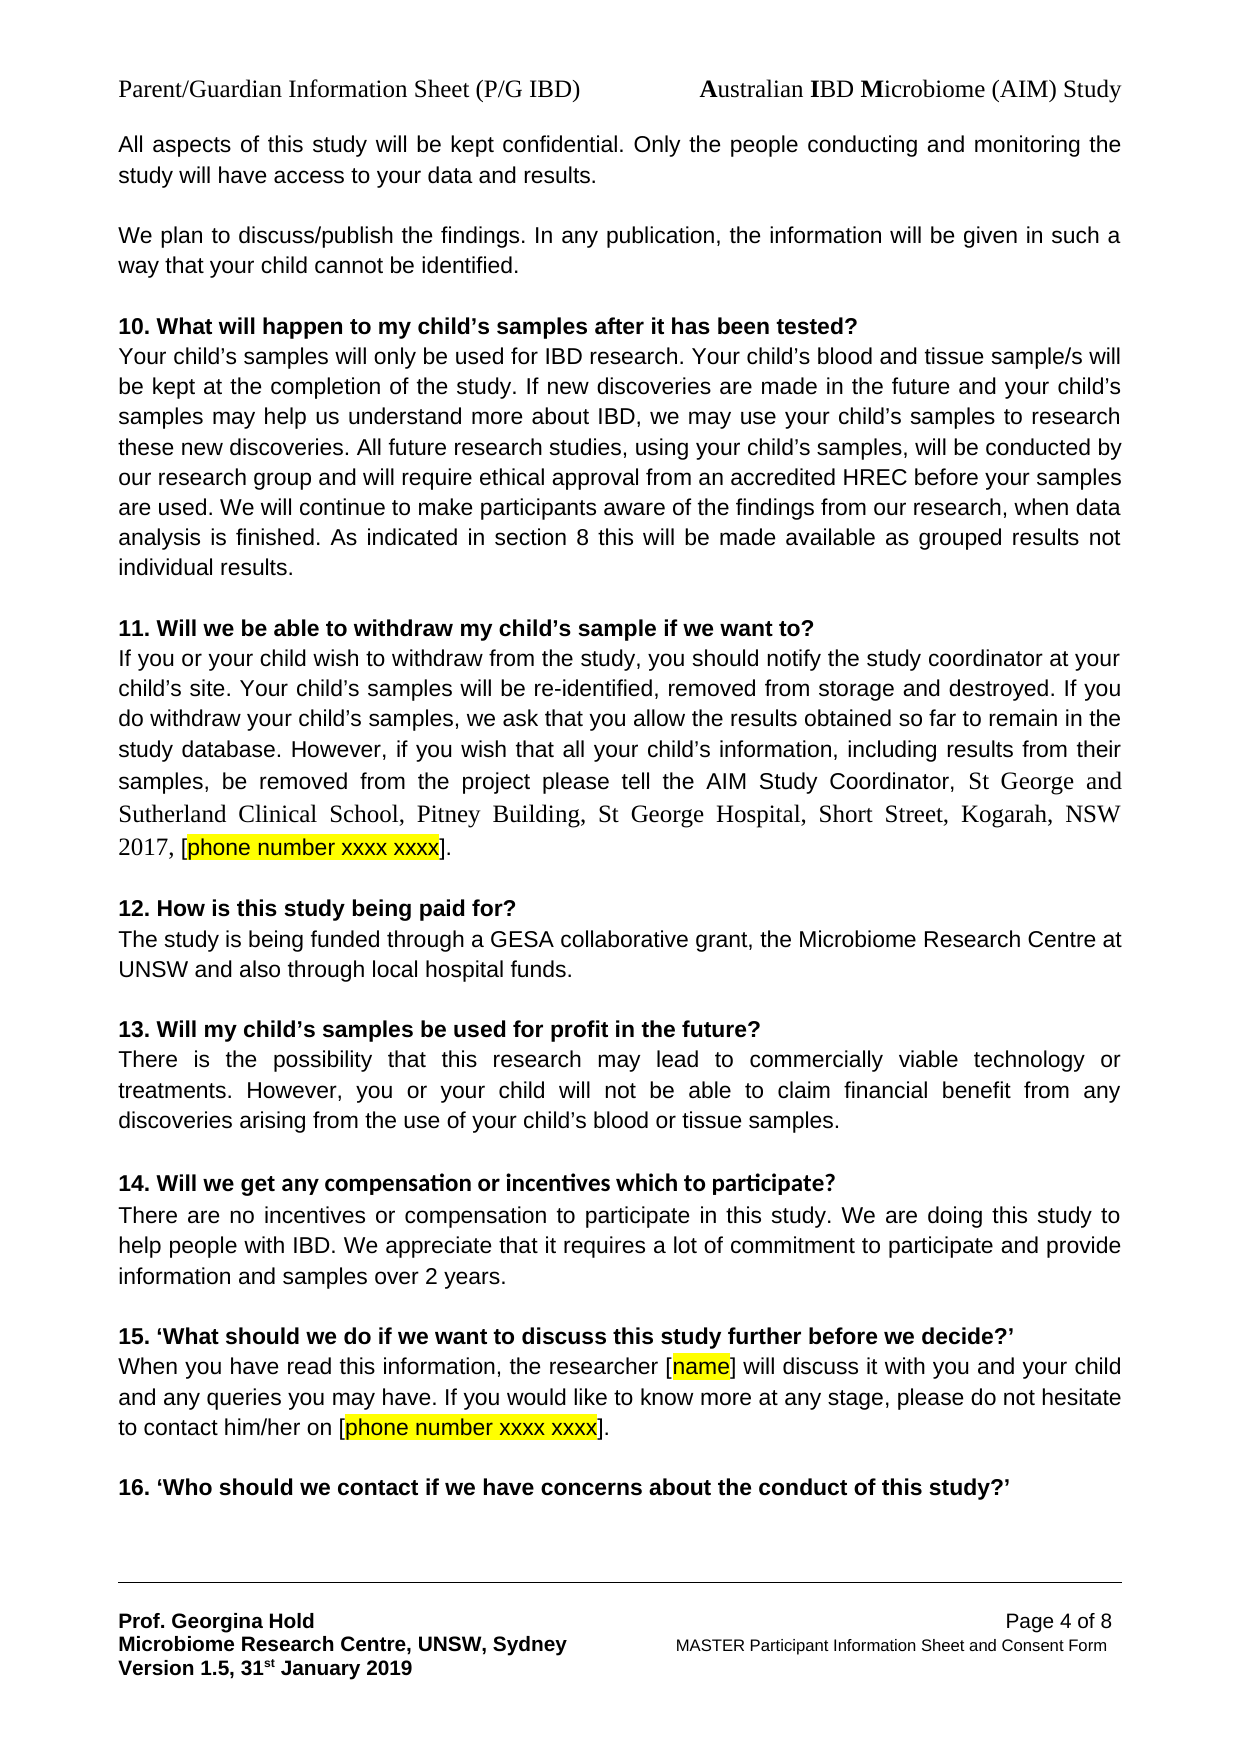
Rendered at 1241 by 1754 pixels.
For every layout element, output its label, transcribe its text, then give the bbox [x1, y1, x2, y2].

text The study is being funded through a GESA collaborative grant, the Microbiome Research Centre at UNSW and also through local hospital funds. [118, 926, 1122, 982]
text There is the possibility that this research may lead to commercially viable technology or treatments. However, you or your child will not be able to claim financial benefit from any discoveries arising from the use of your child’s blood or tissue samples. [118, 1046, 1122, 1133]
text All aspects of this study will be kept confidential. Only the people conducting and monitoring the study will have access to your data and results. [118, 131, 1122, 188]
text Your child’s samples will only be used for IBD research. Your child’s blood and tissue sample/s will be kept at the completion of the study. If new discoveries are made in the future and your child’s samples may help us understand more about IBD, we may use your child’s samples to research these new discoveries. All future research studies, using your child’s samples, will be conducted by our research group and will require ethical approval from an accredited HREC before your samples are used. We will continue to make participants aware of the findings from our research, when data analysis is finished. As indicated in section 8 this will be made available as grouped results not individual results. [118, 343, 1122, 581]
text 10. What will happen to my child’s samples after it has been tested? [118, 313, 1122, 339]
text There are no incentives or compensation to participate in this study. We are doing this study to help people with IBD. We appreciate that it requires a lot of commitment to participate and provide information and samples over 2 years. [118, 1202, 1122, 1289]
text 11. Will we be able to withdraw my child’s sample if we want to? [118, 615, 1122, 641]
text When you have read this information, the researcher [name] will discuss it with you and your child and any queries you may have. If you would like to know more at any stage, please do not hesitate to contact him/her on [phone number xxxx xxxx]. [118, 1353, 1122, 1440]
text 16. ‘Who should we contact if we have concerns about the conduct of this study?’ [118, 1474, 1122, 1501]
text 15. ‘What should we do if we want to discuss this study further before we decide?’ [118, 1323, 1122, 1349]
text We plan to discuss/publish the findings. In any publication, the information will be given in such a way that your child cannot be identified. [118, 222, 1122, 278]
text 13. Will my child’s samples be used for profit in the future? [118, 1016, 1122, 1043]
text If you or your child wish to withdraw from the study, you should notify the study coordinator at your child’s site. Your child’s samples will be re-identified, removed from storage and destroyed. If you do withdraw your child’s samples, we ask that you allow the results obtained so far to remain in the study database. However, if you wish that all your child’s information, including results from their samples, be removed from the project please tell the AIM Study Coordinator, St George and Sutherland Clinical School, Pitney Building, St George Hospital, Short Street, Kogarah, NSW 2017, [phone number xxxx xxxx]. [118, 645, 1122, 861]
text 12. How is this study being paid for? [118, 895, 1122, 922]
text 14. Will we get any compensation or incentives which to participate? [118, 1167, 1122, 1198]
